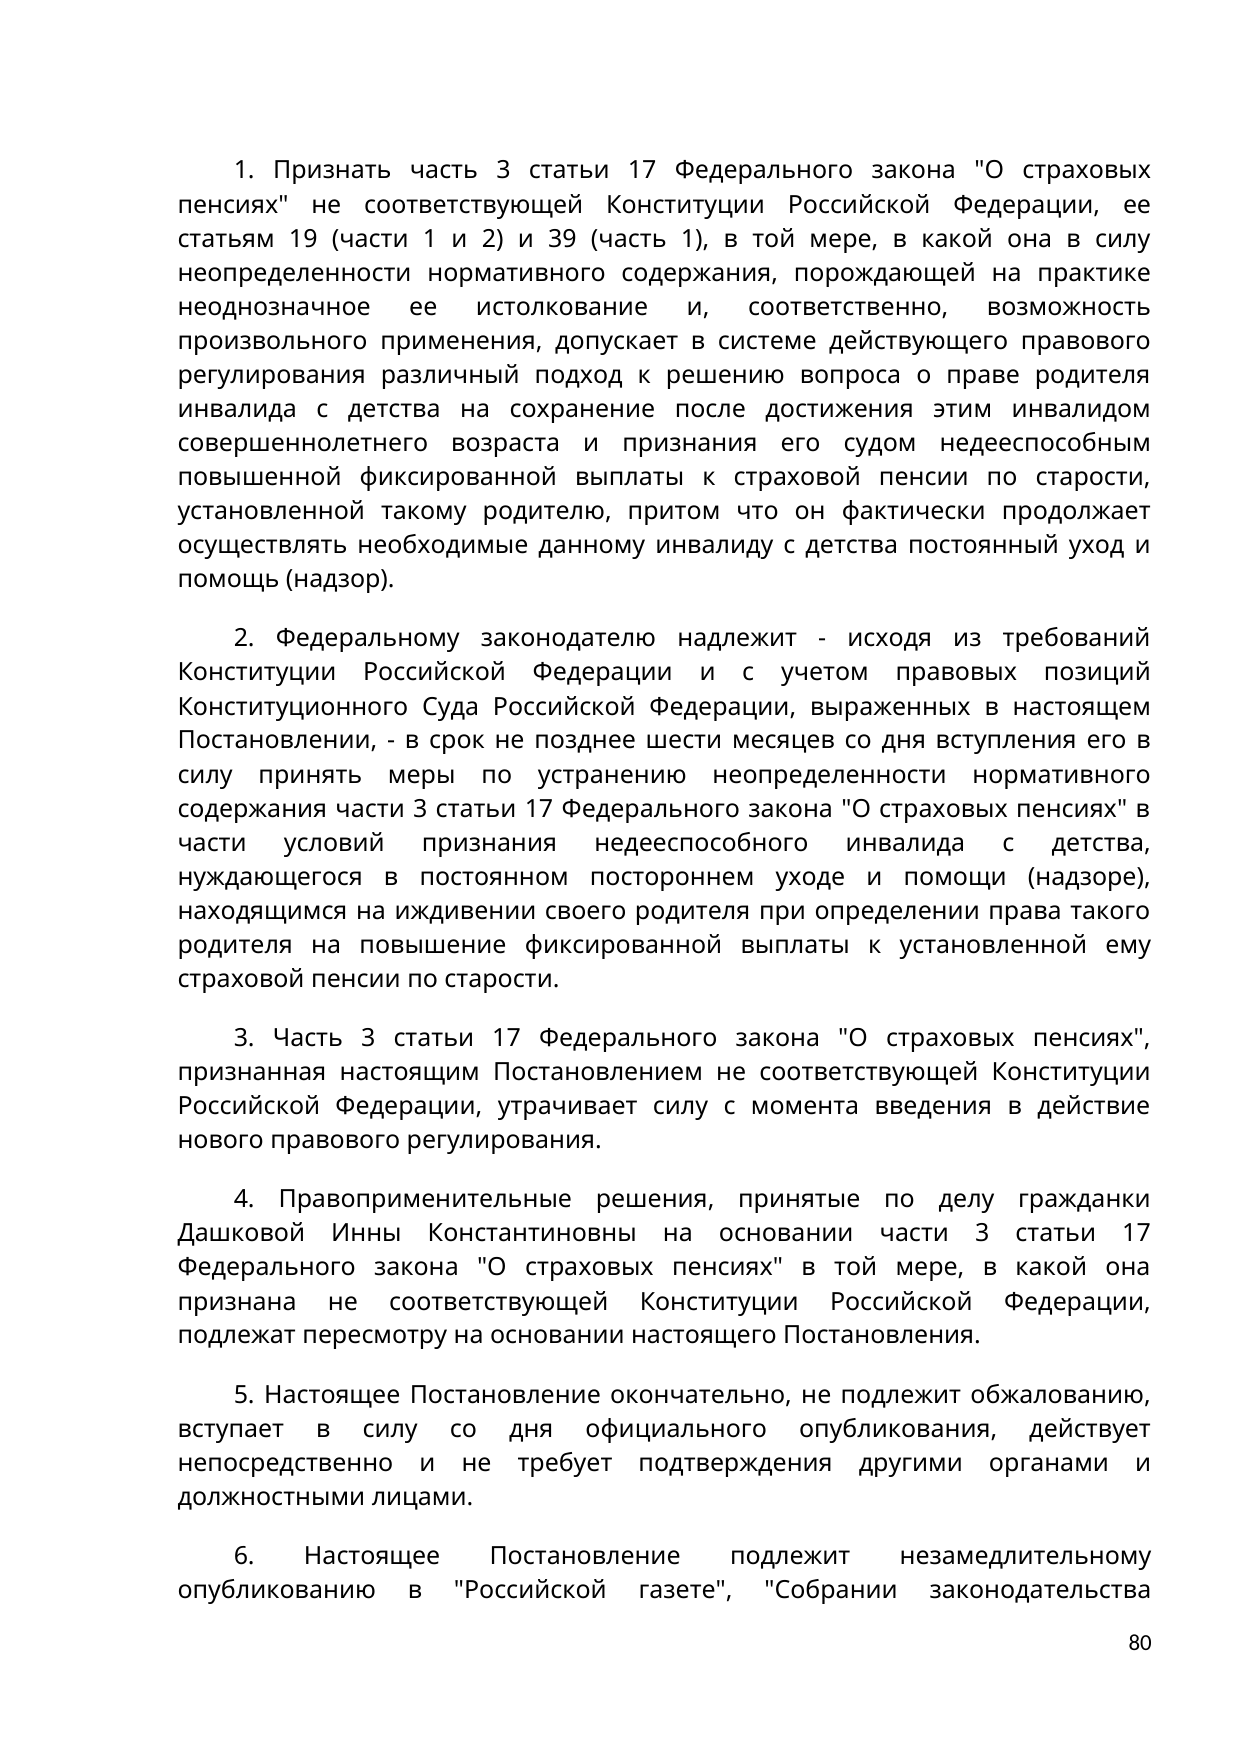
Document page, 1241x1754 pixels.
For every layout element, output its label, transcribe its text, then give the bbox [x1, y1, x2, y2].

text 1. Признать часть 3 статьи 17 Федерального закона "О страховых пенсиях" не соответствующей Конституции Российской Федерации, ее статьям 19 (части 1 и 2) и 39 (часть 1), в той мере, в какой она в силу неопределенности нормативного содержания, порождающей на практике неоднозначное ее истолкование и, соответственно, возможность произвольного применения, допускает в системе действующего правового регулирования различный подход к решению вопроса о праве родителя инвалида с детства на сохранение после достижения этим инвалидом совершеннолетнего возраста и признания его судом недееспособным повышенной фиксированной выплаты к страховой пенсии по старости, установленной такому родителю, притом что он фактически продолжает осуществлять необходимые данному инвалиду с детства постоянный уход и помощь (надзор). [177, 152, 1152, 595]
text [177, 1537, 1152, 1606]
text 4. Правоприменительные решения, принятые по делу гражданки Дашковой Инны Константиновны на основании части 3 статьи 17 Федерального закона "О страховых пенсиях" в той мере, в какой она признана не соответствующей Конституции Российской Федерации, подлежат пересмотру на основании настоящего Постановления. [177, 1181, 1152, 1351]
text 2. Федеральному законодателю надлежит - исходя из требований Конституции Российской Федерации и с учетом правовых позиций Конституционного Суда Российской Федерации, выраженных в настоящем Постановлении, - в срок не позднее шести месяцев со дня вступления его в силу принять меры по устранению неопределенности нормативного содержания части 3 статьи 17 Федерального закона "О страховых пенсиях" в части условий признания недееспособного инвалида с детства, нуждающегося в постоянном постороннем уходе и помощи (надзоре), находящимся на иждивении своего родителя при определении права такого родителя на повышение фиксированной выплаты к установленной ему страховой пенсии по старости. [177, 620, 1152, 995]
text 5. Настоящее Постановление окончательно, не подлежит обжалованию, вступает в силу со дня официального опубликования, действует непосредственно и не требует подтверждения другими органами и должностными лицами. [177, 1376, 1152, 1512]
text 3. Часть 3 статьи 17 Федерального закона "О страховых пенсиях", признанная настоящим Постановлением не соответствующей Конституции Российской Федерации, утрачивает силу с момента введения в действие нового правового регулирования. [177, 1020, 1152, 1156]
